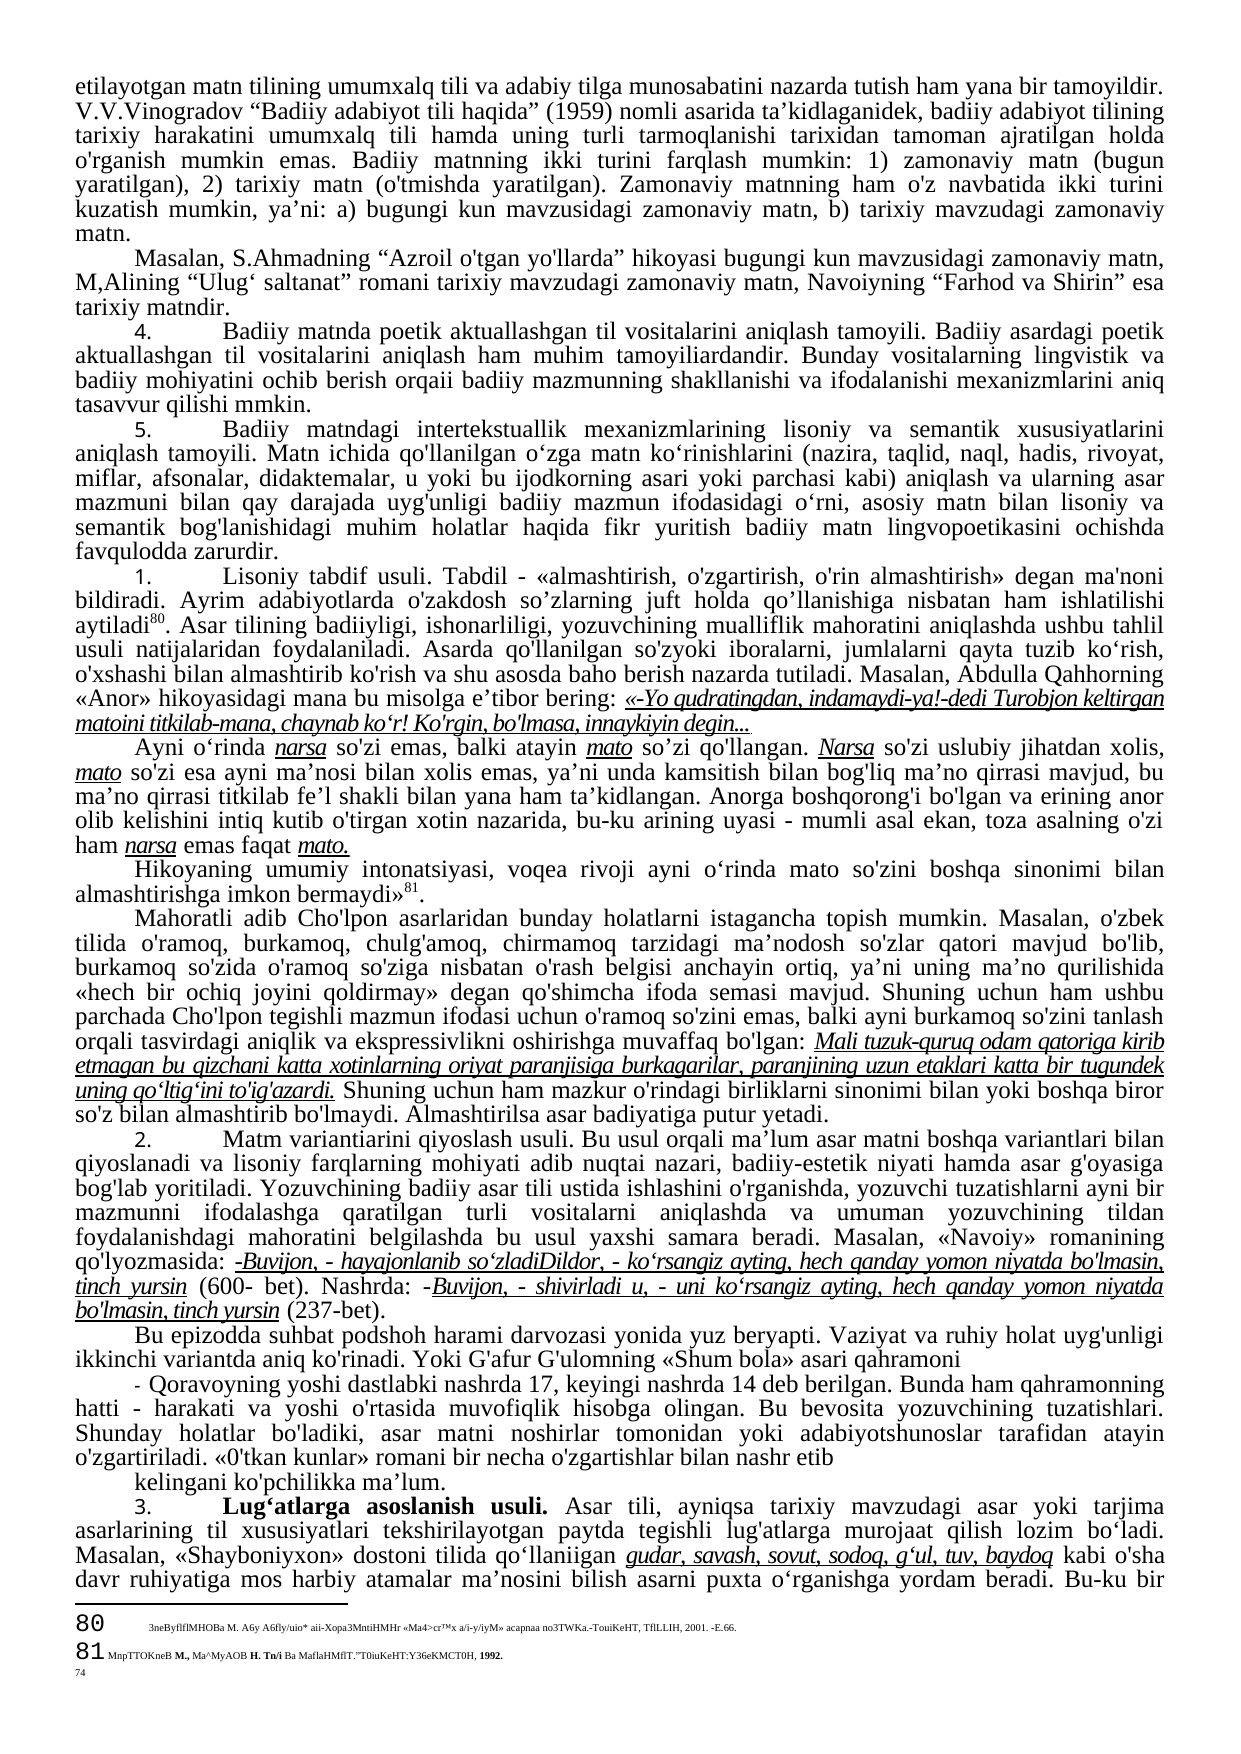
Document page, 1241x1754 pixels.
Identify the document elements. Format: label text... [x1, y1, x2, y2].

text Masalan, S.Ahmadning “Azroil o'tgan yo'llarda” hikoyasi bugungi kun mavzusidagi zamonaviy matn, M,Alining “Ulug‘ saltanat” romani tarixiy mavzudagi zamonaviy matn, Navoiyning “Farhod va Shirin” esa tarixiy matndir. [75, 246, 1165, 320]
text kelingani ko'pchilikka ma’lum. [75, 1470, 1165, 1495]
list Matm variantiarini qiyoslash usuli. Bu usul orqali ma’lum asar matni boshqa variantlari bilan qiyoslanadi va lisoniy farqlarning mohiyati adib nuqtai nazari, badiiy-estetik niyati hamda asar g'oyasiga bog'lab yoritiladi. Yozuvchining badiiy asar tili ustida ishlashini o'rganishda, yozuvchi tuzatishlarni ayni bir mazmunni ifodalashga qaratilgan turli vositalarni aniqlashda va umuman yozuvchining tildan foydalanishdagi mahoratini belgilashda bu usul yaxshi samara beradi. Masalan, «Navoiy» romanining qo'lyozmasida: -Buvijon, - hayajonlanib so‘zladiDildor, - ko‘rsangiz ayting, hech qanday yomon niyatda bo'lmasin, tinch yursin (600- bet). Nashrda: -Buvijon, - shivirladi u, - uni ko‘rsangiz ayting, hech qanday yomon niyatda bo'lmasin, tinch yursin (237-bet). [75, 1128, 1165, 1323]
list Badiiy matndagi intertekstuallik mexanizmlarining lisoniy va semantik xususiyatlarini aniqlash tamoyili. Matn ichida qo'llanilgan o‘zga matn ko‘rinishlarini (nazira, taqlid, naql, hadis, rivoyat, miflar, afsonalar, didaktemalar, u yoki bu ijodkorning asari yoki parchasi kabi) aniqlash va ularning asar mazmuni bilan qay darajada uyg'unligi badiiy mazmun ifodasidagi o‘rni, asosiy matn bilan lisoniy va semantik bog'lanishidagi muhim holatlar haqida fikr yuritish badiiy matn lingvopoetikasini ochishda favqulodda zarurdir. [75, 418, 1165, 564]
list Lisoniy tabdif usuli. Tabdil - «almashtirish, o'zgartirish, o'rin almashtirish» degan ma'noni bildiradi. Ayrim adabiyotlarda o'zakdosh so’zlarning juft holda qo’llanishiga nisbatan ham ishlatilishi aytiladi. Asar tilining badiiyligi, ishonarliligi, yozuvchining mualliflik mahoratini aniqlashda ushbu tahlil usuli natijalaridan foydalaniladi. Asarda qo'llanilgan so'zyoki iboralarni, jumlalarni qayta tuzib ko‘rish, o'xshashi bilan almashtirib ko'rish va shu asosda baho berish nazarda tutiladi. Masalan, Abdulla Qahhorning «Anor» hikoyasidagi mana bu misolga e’tibor bering: «-Yo qudratingdan, indamaydi-ya!-dedi Turobjon keltirgan matoini titkilab-mana, chaynab ko‘r! Ko'rgin, bo'lmasa, innaykiyin degin... [75, 564, 1165, 736]
text Ayni o‘rinda narsa so'zi emas, balki atayin mato so’zi qo'llangan. Narsa so'zi uslubiy jihatdan xolis, mato so'zi esa ayni ma’nosi bilan xolis emas, ya’ni unda kamsitish bilan bog'liq ma’no qirrasi mavjud, bu ma’no qirrasi titkilab fe’l shakli bilan yana ham ta’kidlangan. Anorga boshqorong'i bo'lgan va erining anor olib kelishini intiq kutib o'tirgan xotin nazarida, bu-ku arining uyasi - mumli asal ekan, toza asalning o'zi ham narsa emas faqat mato. [75, 736, 1165, 858]
text Mahoratli adib Cho'lpon asarlaridan bunday holatlarni istagancha topish mumkin. Masalan, o'zbek tilida o'ramoq, burkamoq, chulg'amoq, chirmamoq tarzidagi ma’nodosh so'zlar qatori mavjud bo'lib, burkamoq so'zida o'ramoq so'ziga nisbatan o'rash belgisi anchayin ortiq, ya’ni uning ma’no qurilishida «hech bir ochiq joyini qoldirmay» degan qo'shimcha ifoda semasi mavjud. Shuning uchun ham ushbu parchada Cho'lpon tegishli mazmun ifodasi uchun o'ramoq so'zini emas, balki ayni burkamoq so'zini tanlash orqali tasvirdagi aniqlik va ekspressivlikni oshirishga muvaffaq bo'lgan: Mali tuzuk-quruq odam qatoriga kirib etmagan bu qizchani katta xotinlarning oriyat paranjisiga burkagarilar, paranjining uzun etaklari katta bir tugundek uning qo‘ltig‘ini to'ig'azardi. Shuning uchun ham mazkur o'rindagi birliklarni sinonimi bilan yoki boshqa biror so'z bilan almashtirib bo'lmaydi. Almashtirilsa asar badiyatiga putur yetadi. [75, 907, 1165, 1128]
text Hikoyaning umumiy intonatsiyasi, voqea rivoji ayni o‘rinda mato so'zini boshqa sinonimi bilan almashtirishga imkon bermaydi». [75, 858, 1165, 907]
text Bu epizodda suhbat podshoh harami darvozasi yonida yuz beryapti. Vaziyat va ruhiy holat uyg'unligi ikkinchi variantda aniq ko'rinadi. Yoki G'afur G'ulomning «Shum bola» asari qahramoni [75, 1323, 1165, 1372]
list Badiiy matnda poetik aktuallashgan til vositalarini aniqlash tamoyili. Badiiy asardagi poetik aktuallashgan til vositalarini aniqlash ham muhim tamoyiliardandir. Bunday vositalarning lingvistik va badiiy mohiyatini ochib berish orqaii badiiy mazmunning shakllanishi va ifodalanishi mexanizmlarini aniq tasavvur qilishi mmkin. [75, 320, 1165, 418]
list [75, 1495, 1165, 1593]
list Qoravoyning yoshi dastlabki nashrda 17, keyingi nashrda 14 deb berilgan. Bunda ham qahramonning hatti - harakati va yoshi o'rtasida muvofiqlik hisobga olingan. Bu bevosita yozuvchining tuzatishlari. Shunday holatlar bo'ladiki, asar matni noshirlar tomonidan yoki adabiyotshunoslar tarafidan atayin o'zgartiriladi. «0'tkan kunlar» romani bir necha o'zgartishlar bilan nashr etib [75, 1372, 1165, 1470]
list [75, 75, 1165, 246]
